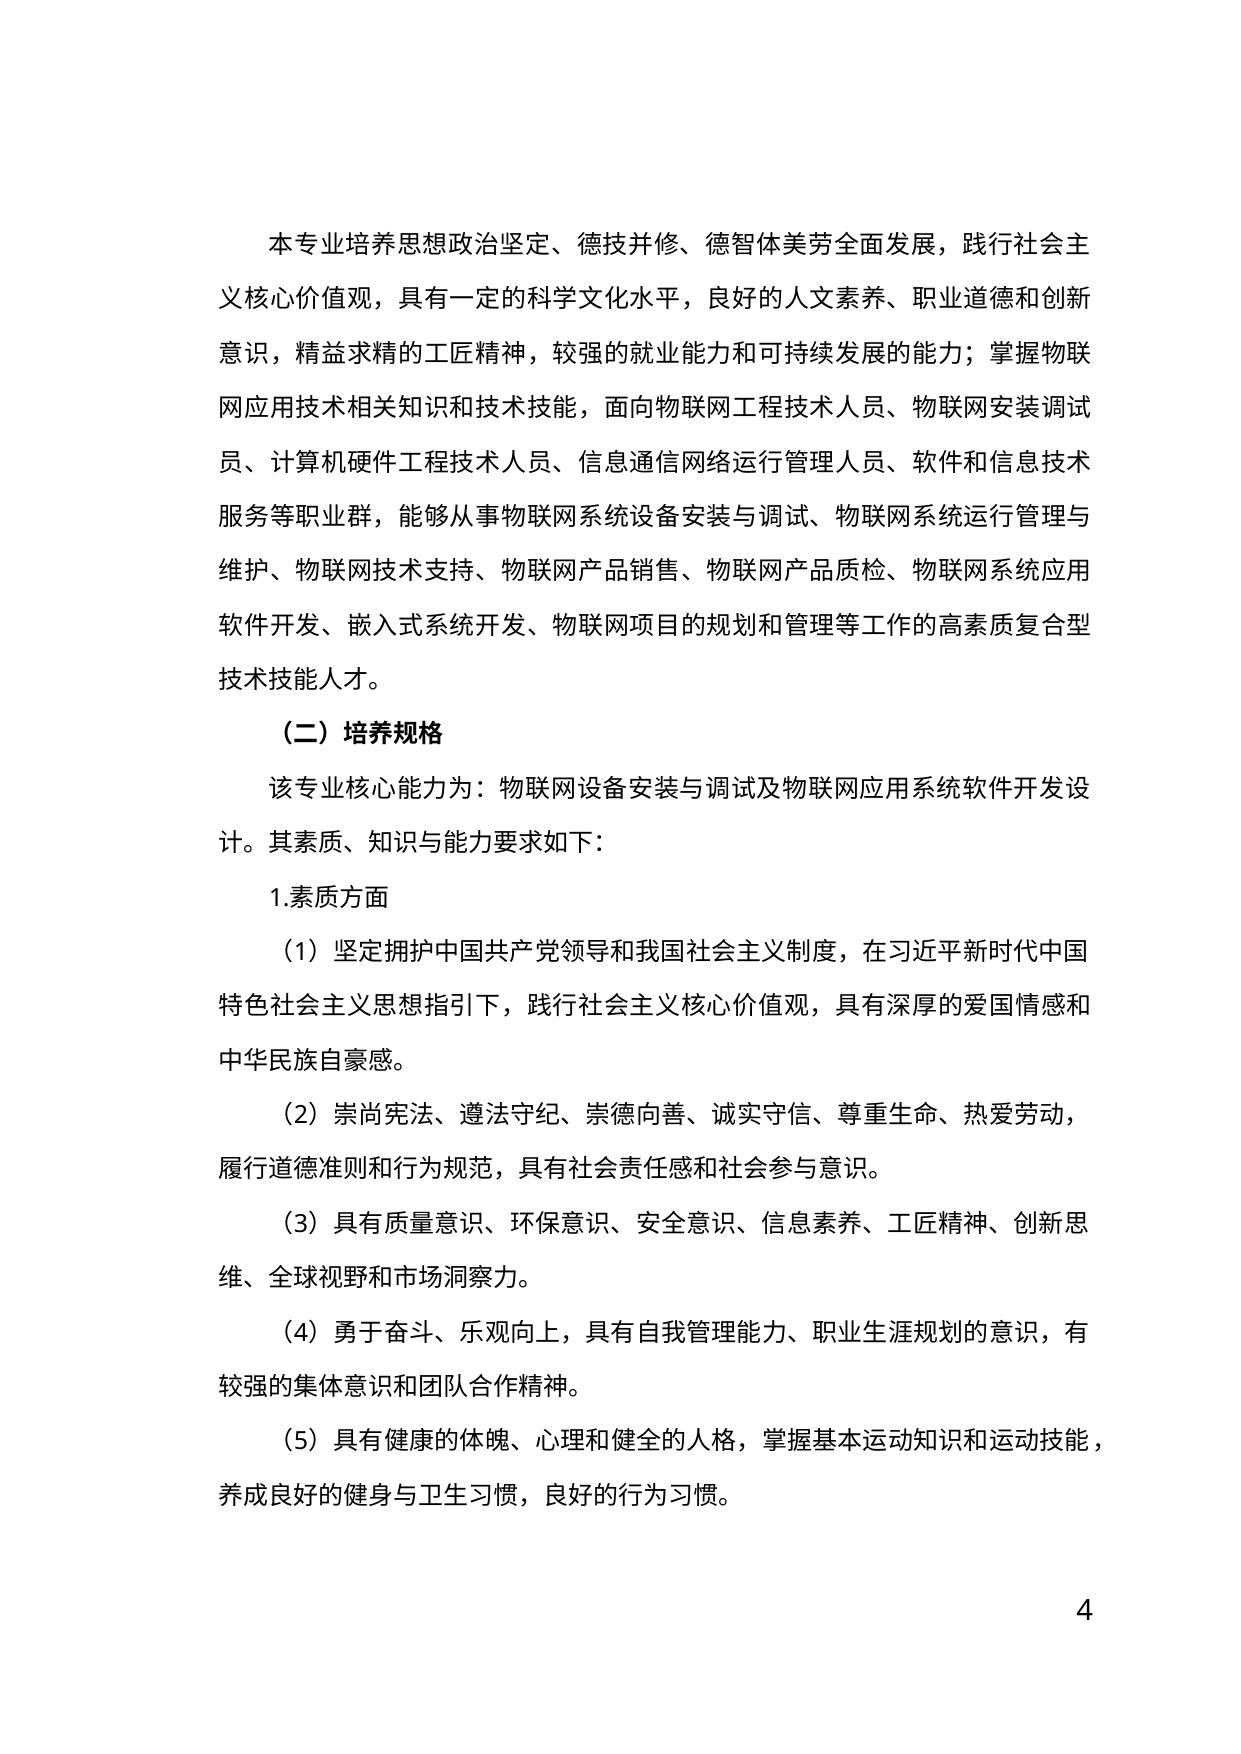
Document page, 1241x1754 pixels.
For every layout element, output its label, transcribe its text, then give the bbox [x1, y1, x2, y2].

text （5）具有健康的体魄、心理和健全的人格，掌握基本运动知识和运动技能，养成良好的健身与卫生习惯，良好的行为习惯。 [218, 1421, 1092, 1511]
text （1）坚定拥护中国共产党领导和我国社会主义制度，在习近平新时代中国特色社会主义思想指引下，践行社会主义核心价值观，具有深厚的爱国情感和中华民族自豪感。 [218, 931, 1092, 1076]
text （3）具有质量意识、环保意识、安全意识、信息素养、工匠精神、创新思维、全球视野和市场洞察力。 [218, 1203, 1092, 1294]
text （4）勇于奋斗、乐观向上，具有自我管理能力、职业生涯规划的意识，有较强的集体意识和团队合作精神。 [218, 1312, 1092, 1403]
text 本专业培养思想政治坚定、德技并修、德智体美劳全面发展，践行社会主义核心价值观，具有一定的科学文化水平，良好的人文素养、职业道德和创新意识，精益求精的工匠精神，较强的就业能力和可持续发展的能力；掌握物联网应用技术相关知识和技术技能，面向物联网工程技术人员、物联网安装调试员、计算机硬件工程技术人员、信息通信网络运行管理人员、软件和信息技术服务等职业群，能够从事物联网系统设备安装与调试、物联网系统运行管理与维护、物联网技术支持、物联网产品销售、物联网产品质检、物联网系统应用软件开发、嵌入式系统开发、物联网项目的规划和管理等工作的高素质复合型技术技能人才。 [218, 224, 1092, 696]
text （2）崇尚宪法、遵法守纪、崇德向善、诚实守信、尊重生命、热爱劳动，履行道德准则和行为规范，具有社会责任感和社会参与意识。 [218, 1094, 1092, 1185]
text 1.素质方面 [218, 877, 1092, 913]
text （二）培养规格 [218, 714, 1092, 750]
text 该专业核心能力为：物联网设备安装与调试及物联网应用系统软件开发设计。其素质、知识与能力要求如下： [218, 768, 1092, 859]
